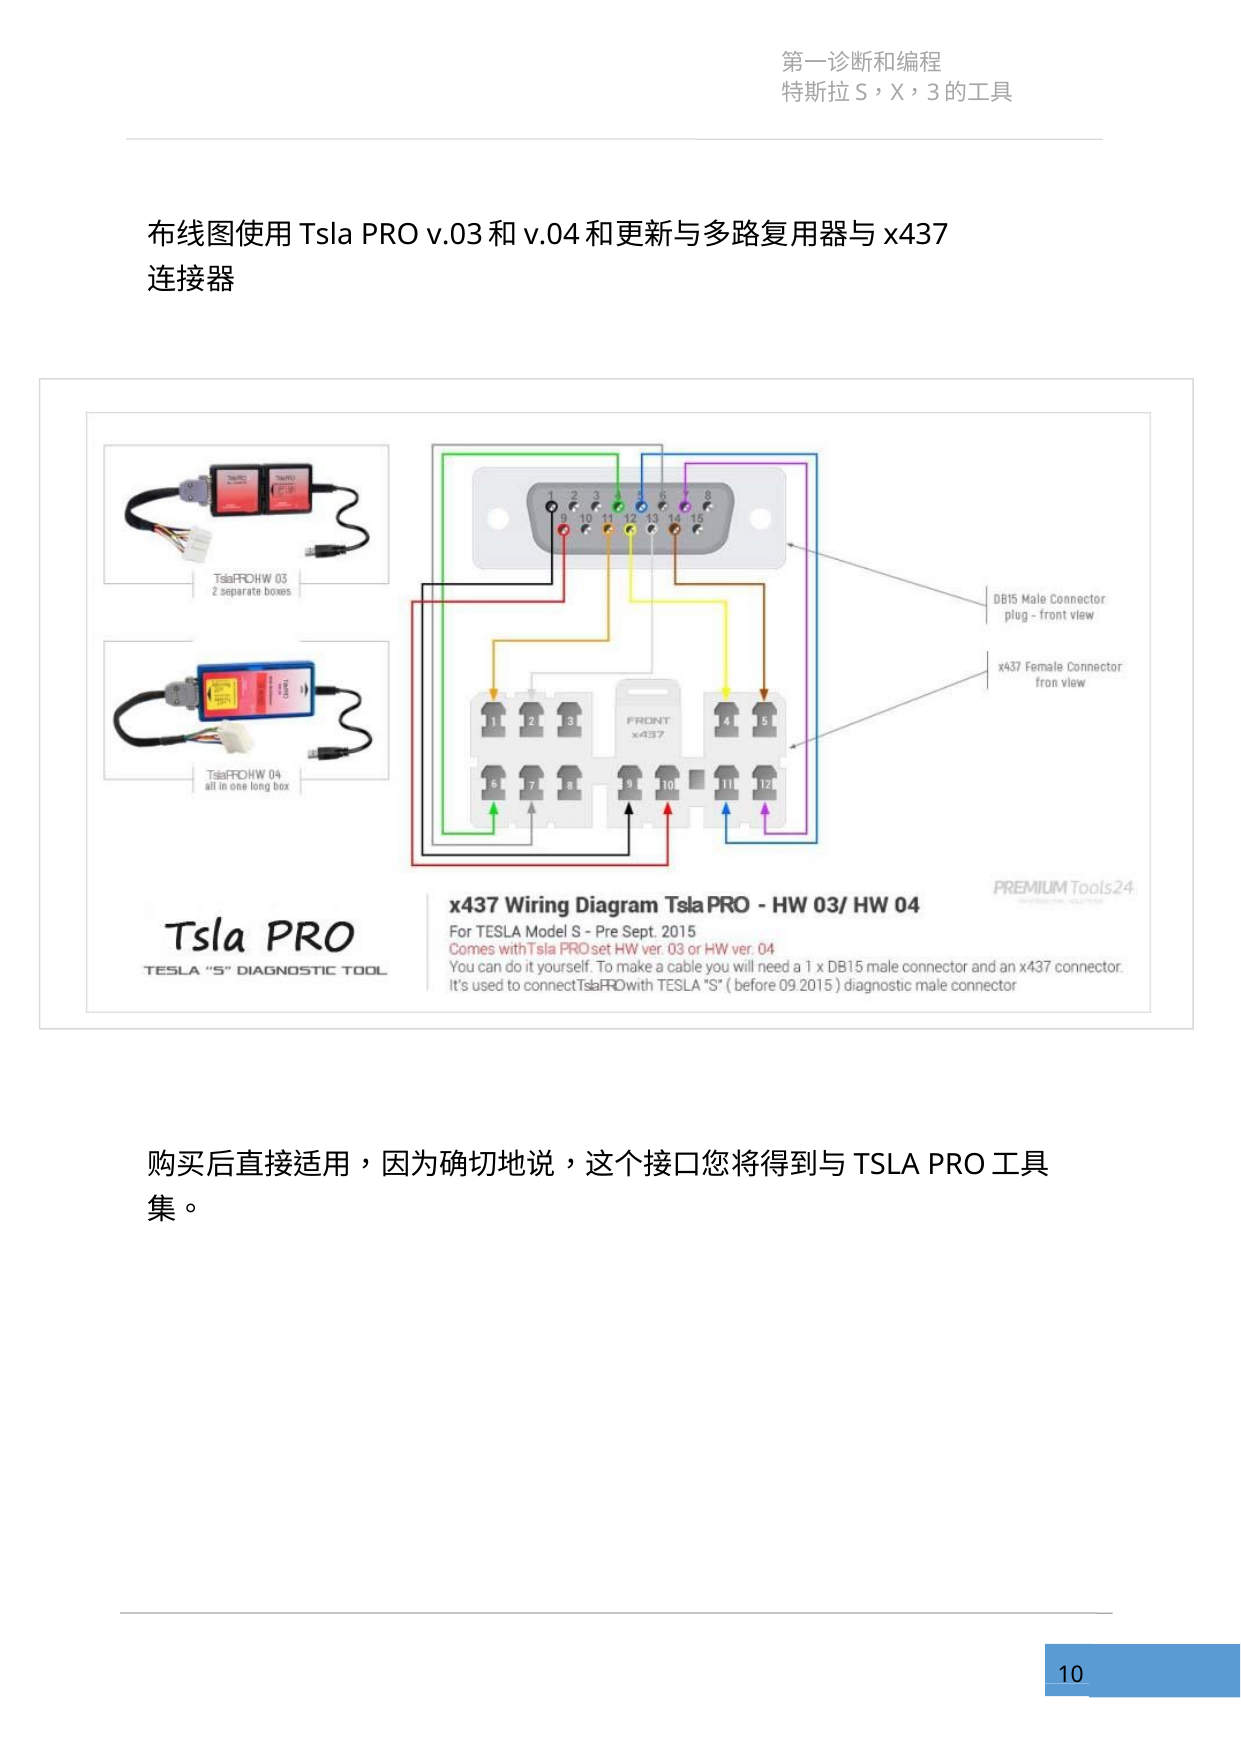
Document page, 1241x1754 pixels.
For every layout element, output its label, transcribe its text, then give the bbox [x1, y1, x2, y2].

picture [85, 411, 1152, 1014]
text 布线图使用Tsla PRO v.03和v.04和更新与多路复用器与x437连接器 [147, 213, 952, 298]
text 购买后直接适用，因为确切地说，这个接口您将得到与TSLA PRO工具集。 [147, 1143, 1069, 1228]
